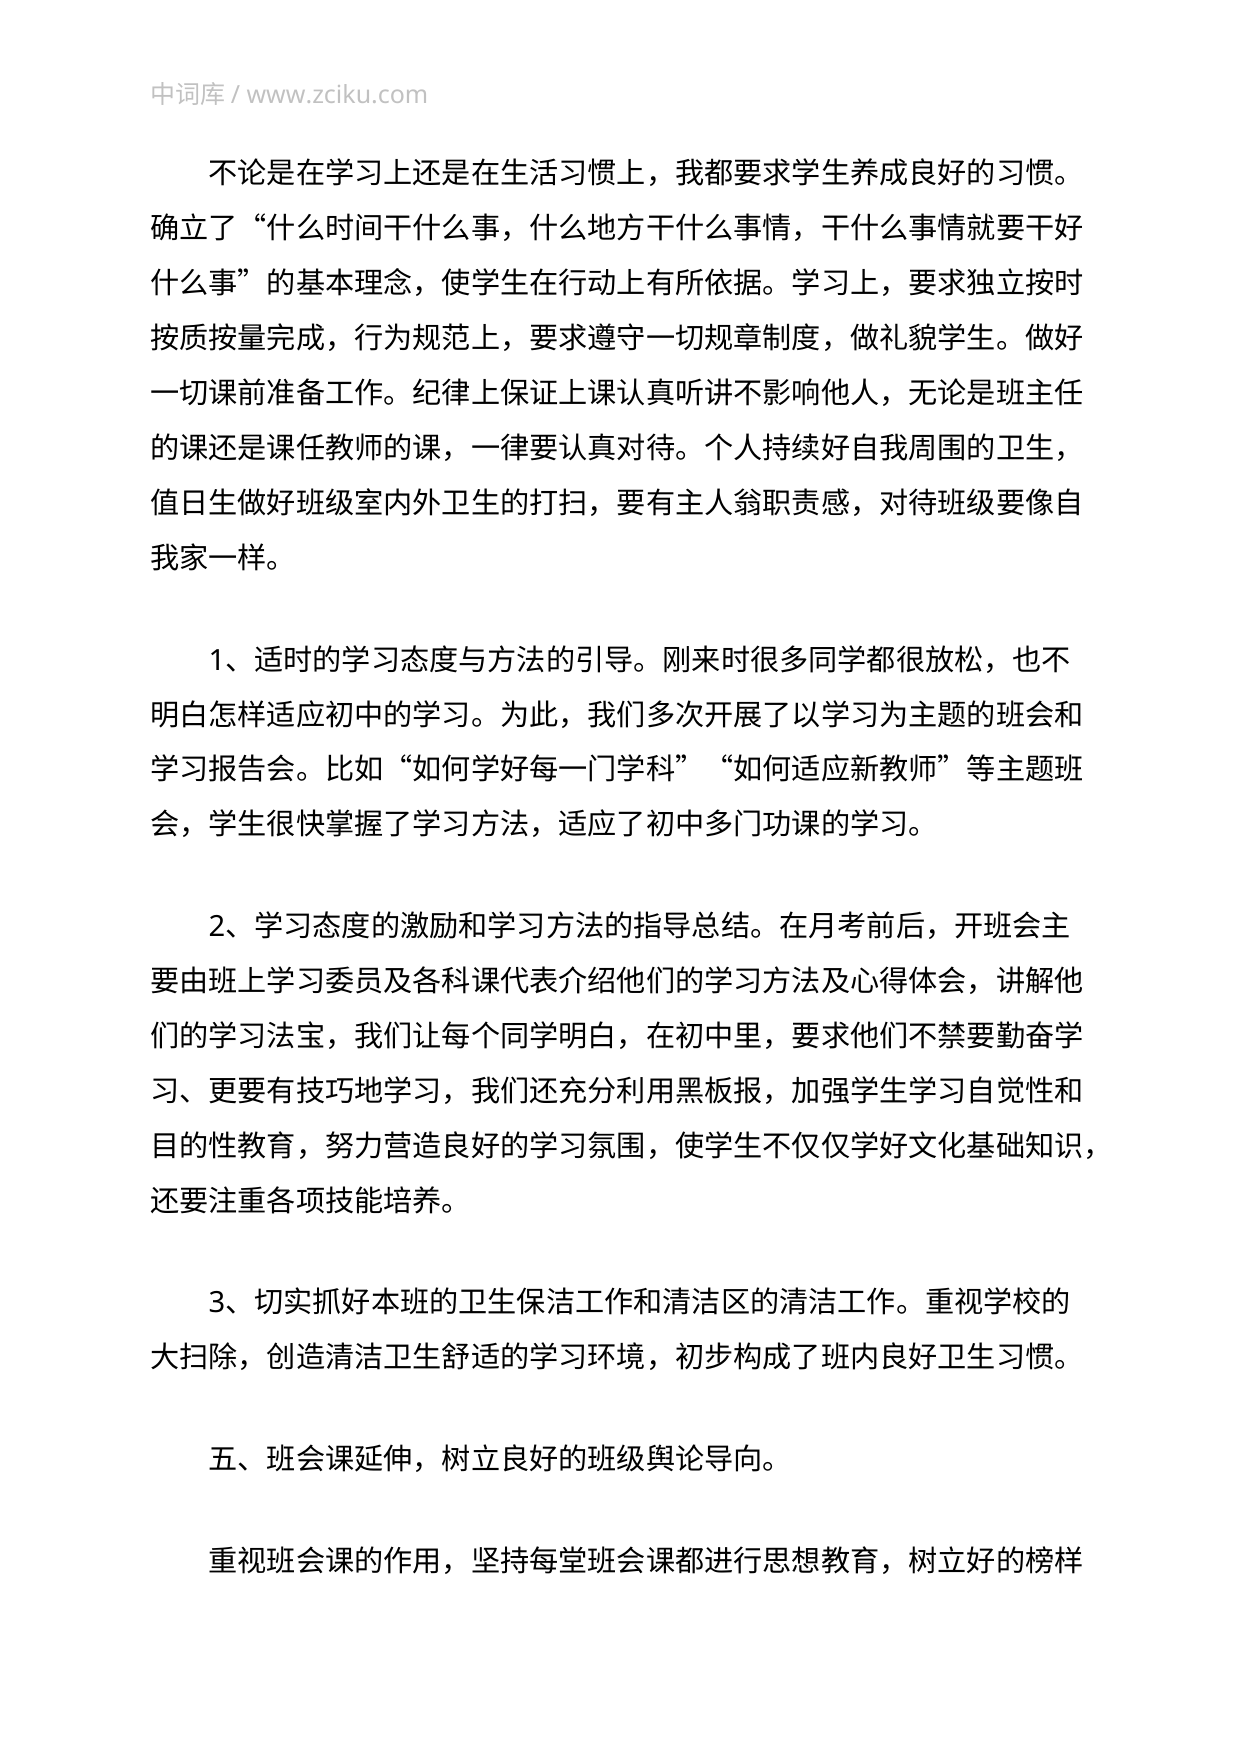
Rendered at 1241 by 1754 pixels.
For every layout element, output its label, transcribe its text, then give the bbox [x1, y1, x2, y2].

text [150, 1537, 1090, 1580]
text 五、班会课延伸，树立良好的班级舆论导向。 [150, 1436, 1090, 1478]
text 1、适时的学习态度与方法的引导。刚来时很多同学都很放松，也不明白怎样适应初中的学习。为此，我们多次开展了以学习为主题的班会和学习报告会。比如“如何学好每一门学科”“如何适应新教师”等主题班会，学生很快掌握了学习方法，适应了初中多门功课的学习。 [150, 636, 1090, 843]
text 3、切实抓好本班的卫生保洁工作和清洁区的清洁工作。重视学校的大扫除，创造清洁卫生舒适的学习环境，初步构成了班内良好卫生习惯。 [150, 1279, 1090, 1376]
text 不论是在学习上还是在生活习惯上，我都要求学生养成良好的习惯。确立了“什么时间干什么事，什么地方干什么事情，干什么事情就要干好什么事”的基本理念，使学生在行动上有所依据。学习上，要求独立按时按质按量完成，行为规范上，要求遵守一切规章制度，做礼貌学生。做好一切课前准备工作。纪律上保证上课认真听讲不影响他人，无论是班主任的课还是课任教师的课，一律要认真对待。个人持续好自我周围的卫生，值日生做好班级室内外卫生的打扫，要有主人翁职责感，对待班级要像自我家一样。 [150, 150, 1090, 577]
text 2、学习态度的激励和学习方法的指导总结。在月考前后，开班会主要由班上学习委员及各科课代表介绍他们的学习方法及心得体会，讲解他们的学习法宝，我们让每个同学明白，在初中里，要求他们不禁要勤奋学习、更要有技巧地学习，我们还充分利用黑板报，加强学生学习自觉性和目的性教育，努力营造良好的学习氛围，使学生不仅仅学好文化基础知识，还要注重各项技能培养。 [150, 903, 1090, 1219]
